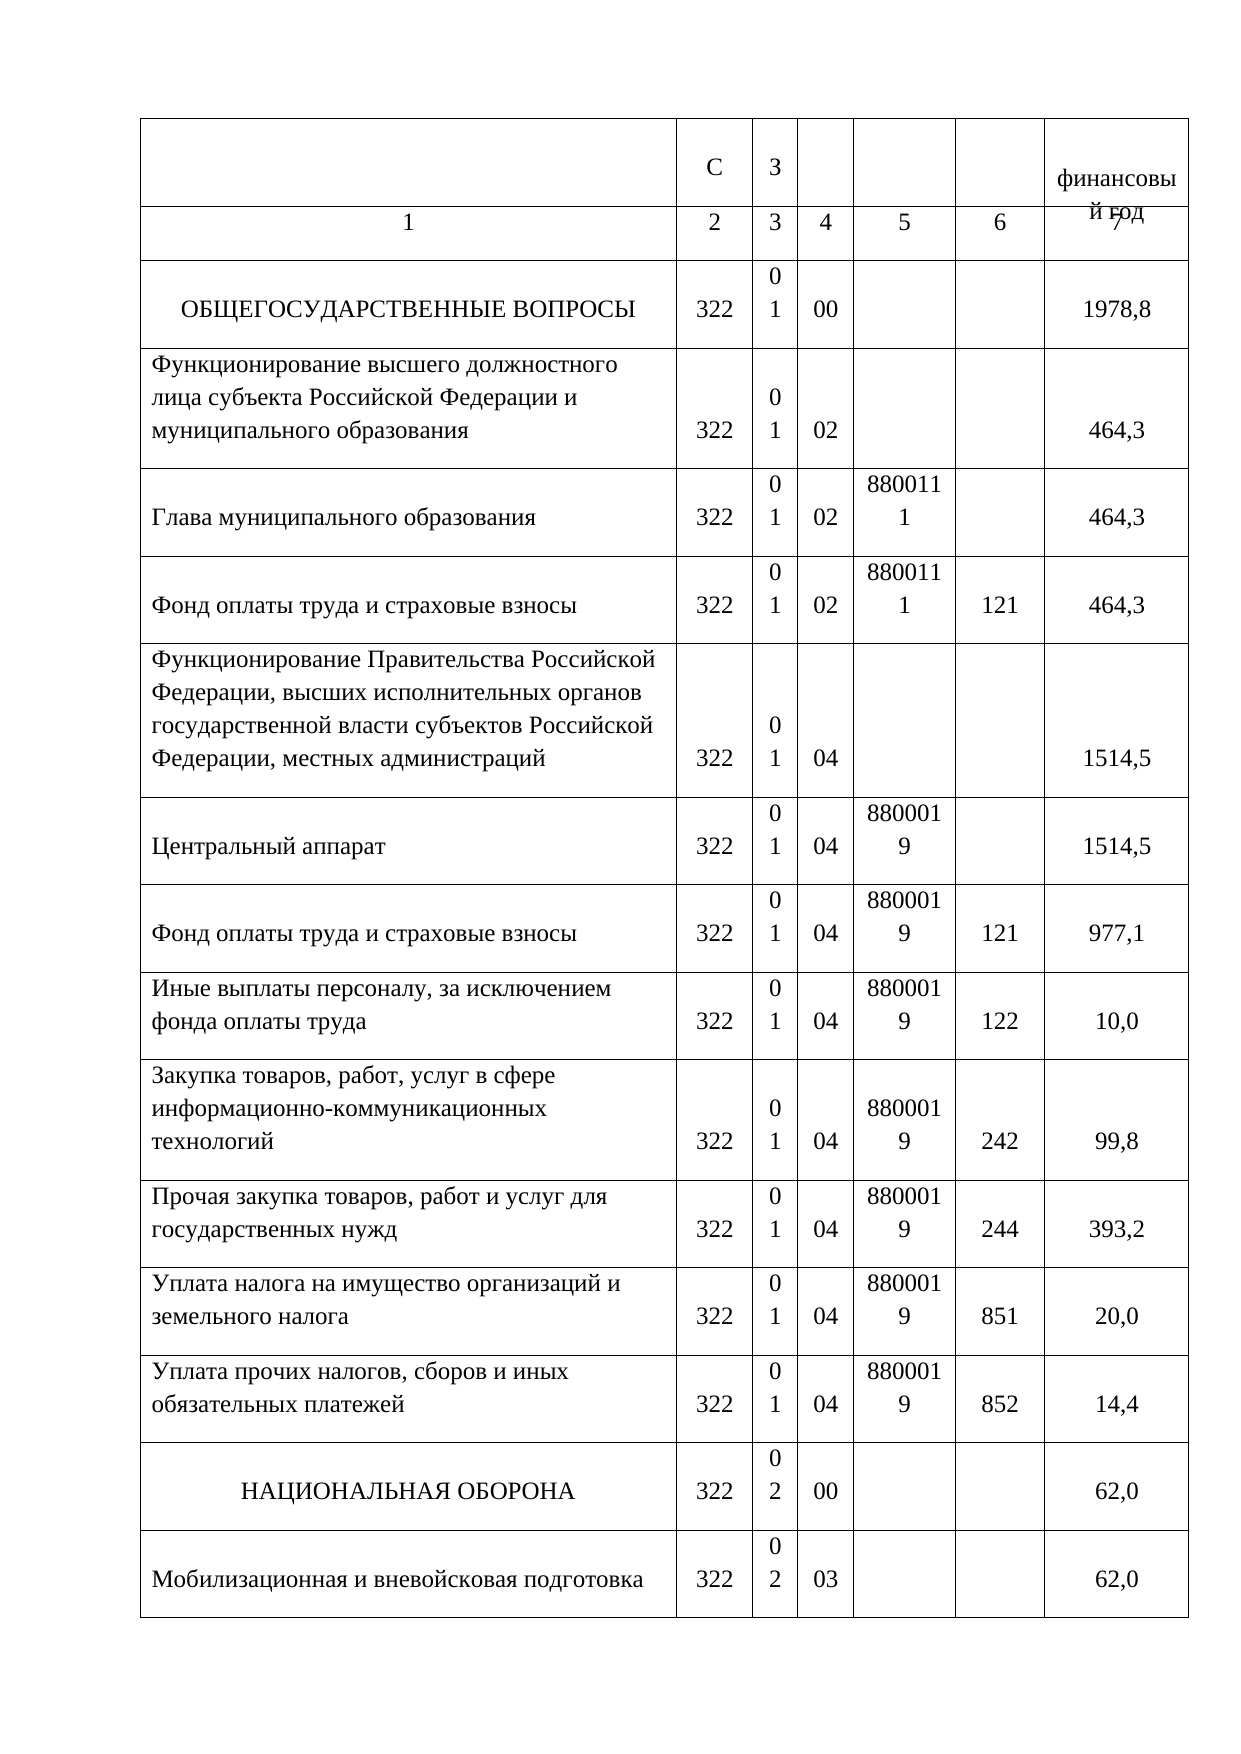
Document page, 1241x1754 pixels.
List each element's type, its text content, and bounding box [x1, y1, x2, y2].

table_cell 2 [677, 207, 752, 260]
table_cell [956, 349, 1044, 468]
table_cell 322 [677, 798, 752, 884]
table_cell [854, 1443, 955, 1530]
table_cell 04 [798, 644, 853, 797]
table_cell Мобилизационная и вневойсковая подготовка [141, 1531, 676, 1617]
table_cell Иные выплаты персоналу, за исключением фонда оплаты труда [141, 973, 676, 1059]
table_cell 01 [753, 885, 797, 972]
table_cell 62,0 [1045, 1531, 1188, 1617]
table_cell 04 [798, 798, 853, 884]
table_cell 1514,5 [1045, 644, 1188, 797]
table_cell Прочая закупка товаров, работ и услуг для государственных нужд [141, 1181, 676, 1267]
table_cell 01 [753, 1181, 797, 1267]
table_cell 7 [1045, 207, 1188, 260]
table_cell 04 [798, 1060, 853, 1180]
table_cell 04 [798, 885, 853, 972]
table_cell Уплата налога на имущество организаций и земельного налога [141, 1268, 676, 1355]
table_cell 121 [956, 557, 1044, 643]
table_cell 8800019 [854, 1268, 955, 1355]
table_cell 03 [798, 1531, 853, 1617]
table_cell 01 [753, 261, 797, 348]
table_cell 8800019 [854, 885, 955, 972]
table_cell 01 [753, 973, 797, 1059]
table_cell 01 [753, 557, 797, 643]
table_cell [956, 1531, 1044, 1617]
table_cell 322 [677, 1181, 752, 1267]
table_cell 322 [677, 1060, 752, 1180]
table_cell 4 [798, 207, 853, 260]
table_cell 5 [854, 207, 955, 260]
table_cell 322 [677, 1356, 752, 1442]
table_cell 02 [798, 557, 853, 643]
table_cell 322 [677, 885, 752, 972]
table_cell 8800111 [854, 469, 955, 556]
table_cell 242 [956, 1060, 1044, 1180]
table_cell Функционирование высшего должностного лица субъекта Российской Федерации и муниципального образования [141, 349, 676, 468]
table_cell [854, 644, 955, 797]
table_cell 62,0 [1045, 1443, 1188, 1530]
table_cell 10,0 [1045, 973, 1188, 1059]
table_cell [956, 261, 1044, 348]
table_cell 122 [956, 973, 1044, 1059]
table_cell 322 [677, 1268, 752, 1355]
table_cell 322 [677, 349, 752, 468]
table_cell ОБЩЕГОСУДАРСТВЕННЫЕ ВОПРОСЫ [141, 261, 676, 348]
table_cell 6 [956, 207, 1044, 260]
table_cell 977,1 [1045, 885, 1188, 972]
table_cell 02 [798, 469, 853, 556]
table_cell Функционирование Правительства Российской Федерации, высших исполнительных органов государственной власти субъектов Российской Федерации, местных администраций [141, 644, 676, 797]
table_cell НАЦИОНАЛЬНАЯ ОБОРОНА [141, 1443, 676, 1530]
table_cell 8800111 [854, 557, 955, 643]
table_cell 1 [141, 207, 676, 260]
table_cell [956, 1443, 1044, 1530]
table_cell Закупка товаров, работ, услуг в сфере информационно-коммуникационных технологий [141, 1060, 676, 1180]
table_cell 322 [677, 557, 752, 643]
table_cell [956, 798, 1044, 884]
table_cell 04 [798, 1181, 853, 1267]
table_cell 04 [798, 973, 853, 1059]
table_cell 01 [753, 1268, 797, 1355]
table_cell 322 [677, 644, 752, 797]
table_cell 02 [753, 1443, 797, 1530]
table_cell Уплата прочих налогов, сборов и иных обязательных платежей [141, 1356, 676, 1442]
table_cell 02 [798, 349, 853, 468]
table_cell 8800019 [854, 1060, 955, 1180]
table_cell 00 [798, 261, 853, 348]
table_cell 322 [677, 1443, 752, 1530]
table_cell ЦСР [854, 119, 955, 206]
table_cell 8800019 [854, 973, 955, 1059]
table_cell 464,3 [1045, 469, 1188, 556]
table_cell 00 [798, 1443, 853, 1530]
table_cell 8800019 [854, 1181, 955, 1267]
table_cell 121 [956, 885, 1044, 972]
table_cell Фонд оплаты труда и страховые взносы [141, 557, 676, 643]
table_cell РЗ [753, 119, 797, 206]
table_cell 04 [798, 1356, 853, 1442]
table_cell [854, 261, 955, 348]
table_cell 322 [677, 469, 752, 556]
table_cell Глава муниципального образования [141, 469, 676, 556]
table_cell 322 [677, 1531, 752, 1617]
table_cell [956, 644, 1044, 797]
table_cell 01 [753, 798, 797, 884]
table_cell 322 [677, 973, 752, 1059]
table_cell 393,2 [1045, 1181, 1188, 1267]
table_cell 04 [798, 1268, 853, 1355]
table_cell 244 [956, 1181, 1044, 1267]
table_cell ПР [798, 119, 853, 206]
table_cell [854, 349, 955, 468]
table_cell 02 [753, 1531, 797, 1617]
table_cell 14,4 [1045, 1356, 1188, 1442]
table_cell 851 [956, 1268, 1044, 1355]
table_cell 464,3 [1045, 349, 1188, 468]
table_cell [854, 1531, 955, 1617]
table_cell 01 [753, 1060, 797, 1180]
table_cell 322 [677, 261, 752, 348]
table_cell 01 [753, 349, 797, 468]
table_cell 852 [956, 1356, 1044, 1442]
table_cell 1978,8 [1045, 261, 1188, 348]
table_cell 1514,5 [1045, 798, 1188, 884]
table_cell [956, 469, 1044, 556]
table_cell Центральный аппарат [141, 798, 676, 884]
table_cell 3 [753, 207, 797, 260]
table_cell ГРБС [677, 119, 752, 206]
table_cell 01 [753, 644, 797, 797]
table_cell 20,0 [1045, 1268, 1188, 1355]
table_cell Фонд оплаты труда и страховые взносы [141, 885, 676, 972]
table_cell 8800019 [854, 798, 955, 884]
table_cell 99,8 [1045, 1060, 1188, 1180]
table_cell 8800019 [854, 1356, 955, 1442]
table_cell 01 [753, 469, 797, 556]
table_cell ВР [956, 119, 1044, 206]
table_cell 01 [753, 1356, 797, 1442]
table_cell 464,3 [1045, 557, 1188, 643]
